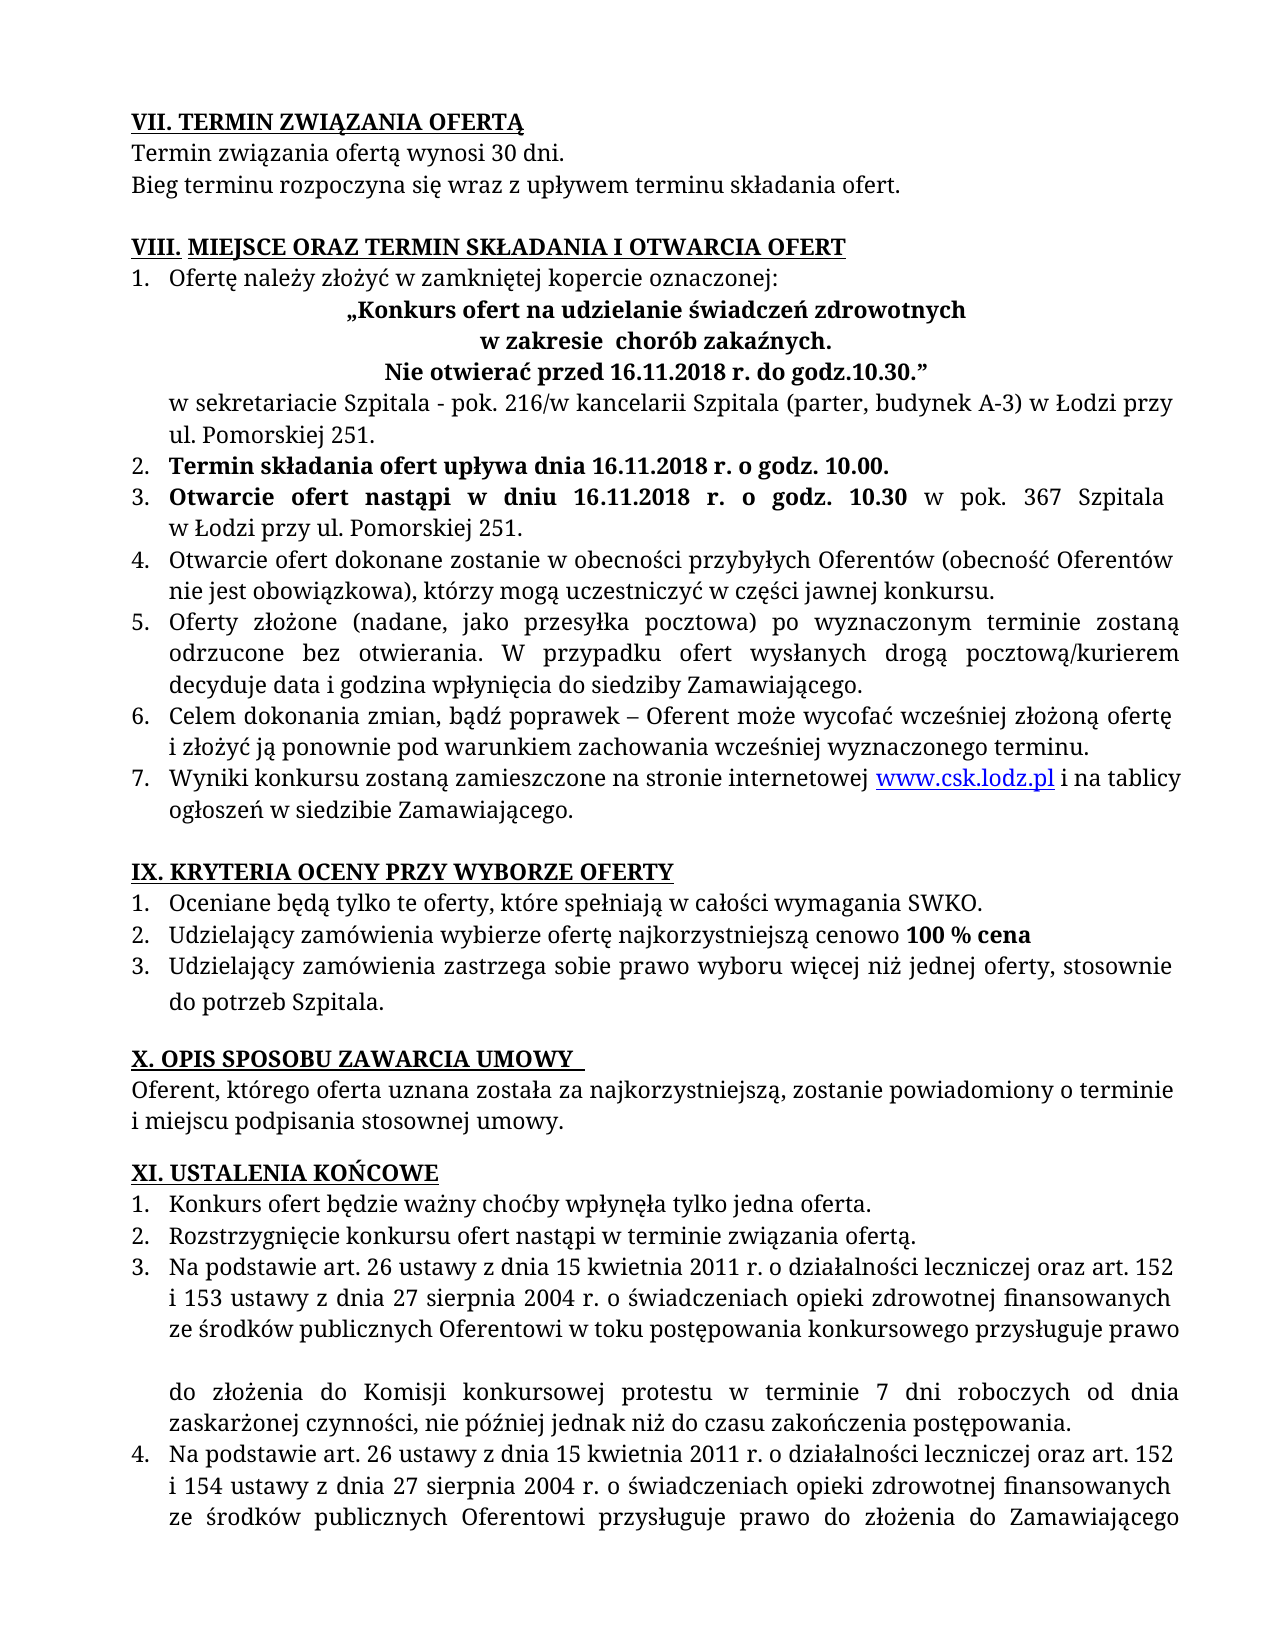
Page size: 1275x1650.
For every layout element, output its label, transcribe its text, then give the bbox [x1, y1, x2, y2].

list Konkurs ofert będzie ważny choćby wpłynęła tylko jedna oferta. [131, 1188, 1181, 1220]
subtitle XI. USTALENIA KOŃCOWE [131, 1157, 1181, 1188]
list Udzielający zamówienia zastrzega sobie prawo wyboru więcej niż jednej oferty, stosownie do potrzeb Szpitala. [131, 950, 1181, 1017]
list Rozstrzygnięcie konkursu ofert nastąpi w terminie związania ofertą. [131, 1220, 1181, 1251]
text IX. KRYTERIA OCENY PRZY WYBORZE OFERTY [131, 856, 1181, 887]
list Oferty złożone (nadane, jako przesyłka pocztowa) po wyznaczonym terminie zostaną odrzucone bez otwierania. W przypadku ofert wysłanych drogą pocztową/kurierem decyduje data i godzina wpłynięcia do siedziby Zamawiającego. [131, 606, 1181, 700]
list Udzielający zamówienia wybierze ofertę najkorzystniejszą cenowo 100 % cena [131, 919, 1181, 950]
text w zakresie chorób zakaźnych. [131, 325, 1181, 356]
list Ofertę należy złożyć w zamkniętej kopercie oznaczonej: [131, 262, 1181, 294]
text 3. Otwarcie ofert nastąpi w dniu 16.11.2018 r. o godz. 10.30 w pok. 367 Szpitala w Łodzi przy ul. Pomorskiej 251. [131, 481, 1181, 544]
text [131, 1438, 1181, 1532]
text VIII. MIEJSCE ORAZ TERMIN SKŁADANIA I OTWARCIA OFERT [131, 231, 1181, 262]
text w sekretariacie Szpitala - pok. 216/w kancelarii Szpitala (parter, budynek A-3) w Łodzi przy ul. Pomorskiej 251. [169, 387, 1181, 450]
text X. OPIS SPOSOBU ZAWARCIA UMOWY [131, 1043, 1181, 1074]
list Termin składania ofert upływa dnia 16.11.2018 r. o godz. 10.00. [131, 450, 1181, 481]
list Otwarcie ofert dokonane zostanie w obecności przybyłych Oferentów (obecność Oferentów nie jest obowiązkowa), którzy mogą uczestniczyć w części jawnej konkursu. [131, 544, 1181, 606]
text „Konkurs ofert na udzielanie świadczeń zdrowotnych [131, 294, 1181, 325]
list Oceniane będą tylko te oferty, które spełniają w całości wymagania SWKO. [131, 887, 1181, 919]
text VII. TERMIN ZWIĄZANIA OFERTĄ [131, 106, 1181, 137]
list Celem dokonania zmian, bądź poprawek – Oferent może wycofać wcześniej złożoną ofertę i złożyć ją ponownie pod warunkiem zachowania wcześniej wyznaczonego terminu. [131, 700, 1181, 762]
text Termin związania ofertą wynosi 30 dni. [131, 137, 1181, 169]
list Wyniki konkursu zostaną zamieszczone na stronie internetowej www.csk.lodz.pl i na tablicy ogłoszeń w siedzibie Zamawiającego. [131, 762, 1181, 825]
text Oferent, którego oferta uznana została za najkorzystniejszą, zostanie powiadomiony o terminie i miejscu podpisania stosownej umowy. [131, 1074, 1181, 1136]
text Nie otwierać przed 16.11.2018 r. do godz.10.30.” [131, 356, 1181, 387]
list Na podstawie art. 26 ustawy z dnia 15 kwietnia 2011 r. o działalności leczniczej oraz art. 152 i 153 ustawy z dnia 27 sierpnia 2004 r. o świadczeniach opieki zdrowotnej finansowanych ze środków publicznych Oferentowi w toku postępowania konkursowego przysługuje prawo do złożenia do Komisji konkursowej protestu w terminie 7 dni roboczych od dnia zaskarżonej czynności, nie później jednak niż do czasu zakończenia postępowania. [131, 1251, 1181, 1438]
text Bieg terminu rozpoczyna się wraz z upływem terminu składania ofert. [131, 169, 1181, 200]
